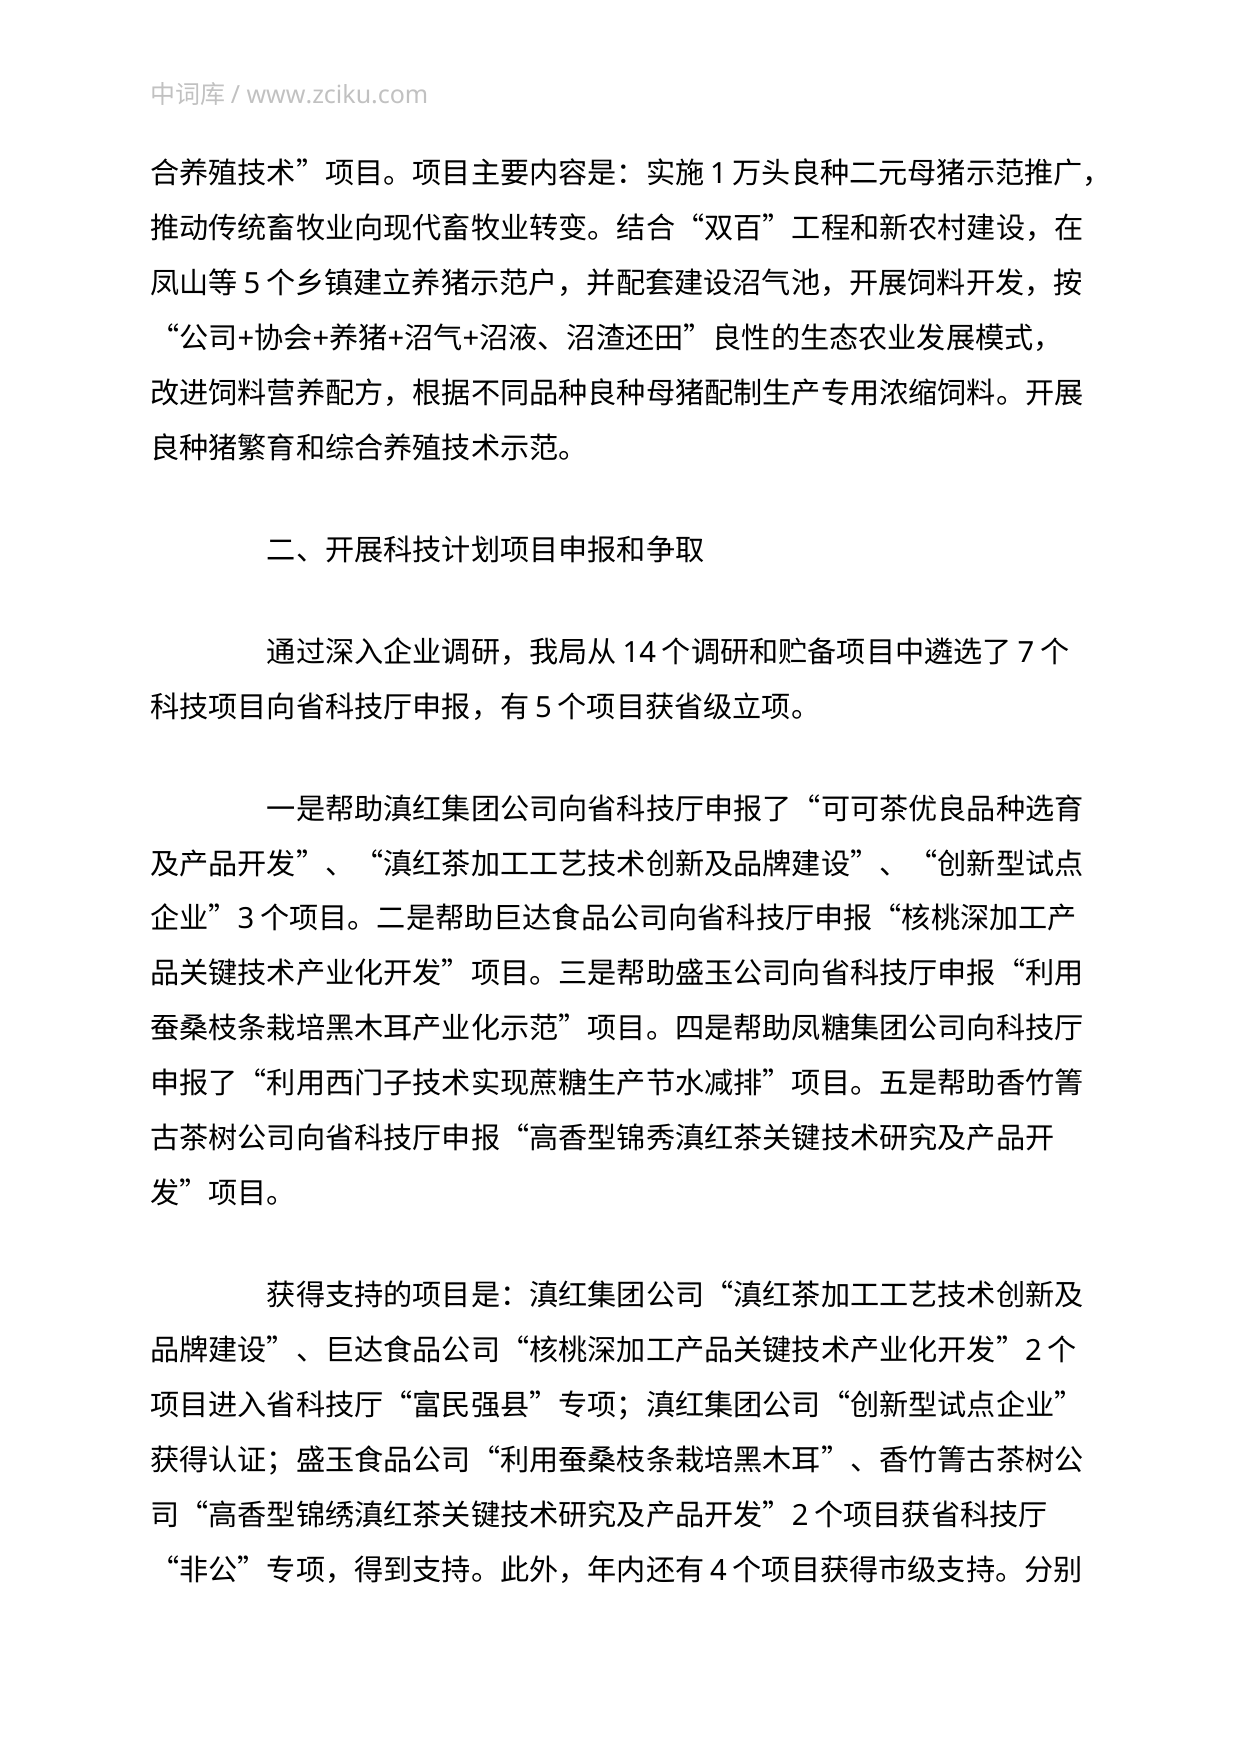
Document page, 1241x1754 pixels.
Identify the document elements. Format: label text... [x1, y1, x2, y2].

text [150, 150, 1090, 467]
text 二、开展科技计划项目申报和争取 [150, 527, 1090, 569]
text 通过深入企业调研，我局从14个调研和贮备项目中遴选了7个科技项目向省科技厅申报，有5个项目获省级立项。 [150, 628, 1090, 726]
text 一是帮助滇红集团公司向省科技厅申报了“可可茶优良品种选育及产品开发”、“滇红茶加工工艺技术创新及品牌建设”、“创新型试点企业”3个项目。二是帮助巨达食品公司向省科技厅申报“核桃深加工产品关键技术产业化开发”项目。三是帮助盛玉公司向省科技厅申报“利用蚕桑枝条栽培黑木耳产业化示范”项目。四是帮助凤糖集团公司向科技厅申报了“利用西门子技术实现蔗糖生产节水减排”项目。五是帮助香竹箐古茶树公司向省科技厅申报“高香型锦秀滇红茶关键技术研究及产品开发”项目。 [150, 785, 1090, 1212]
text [150, 1271, 1090, 1588]
